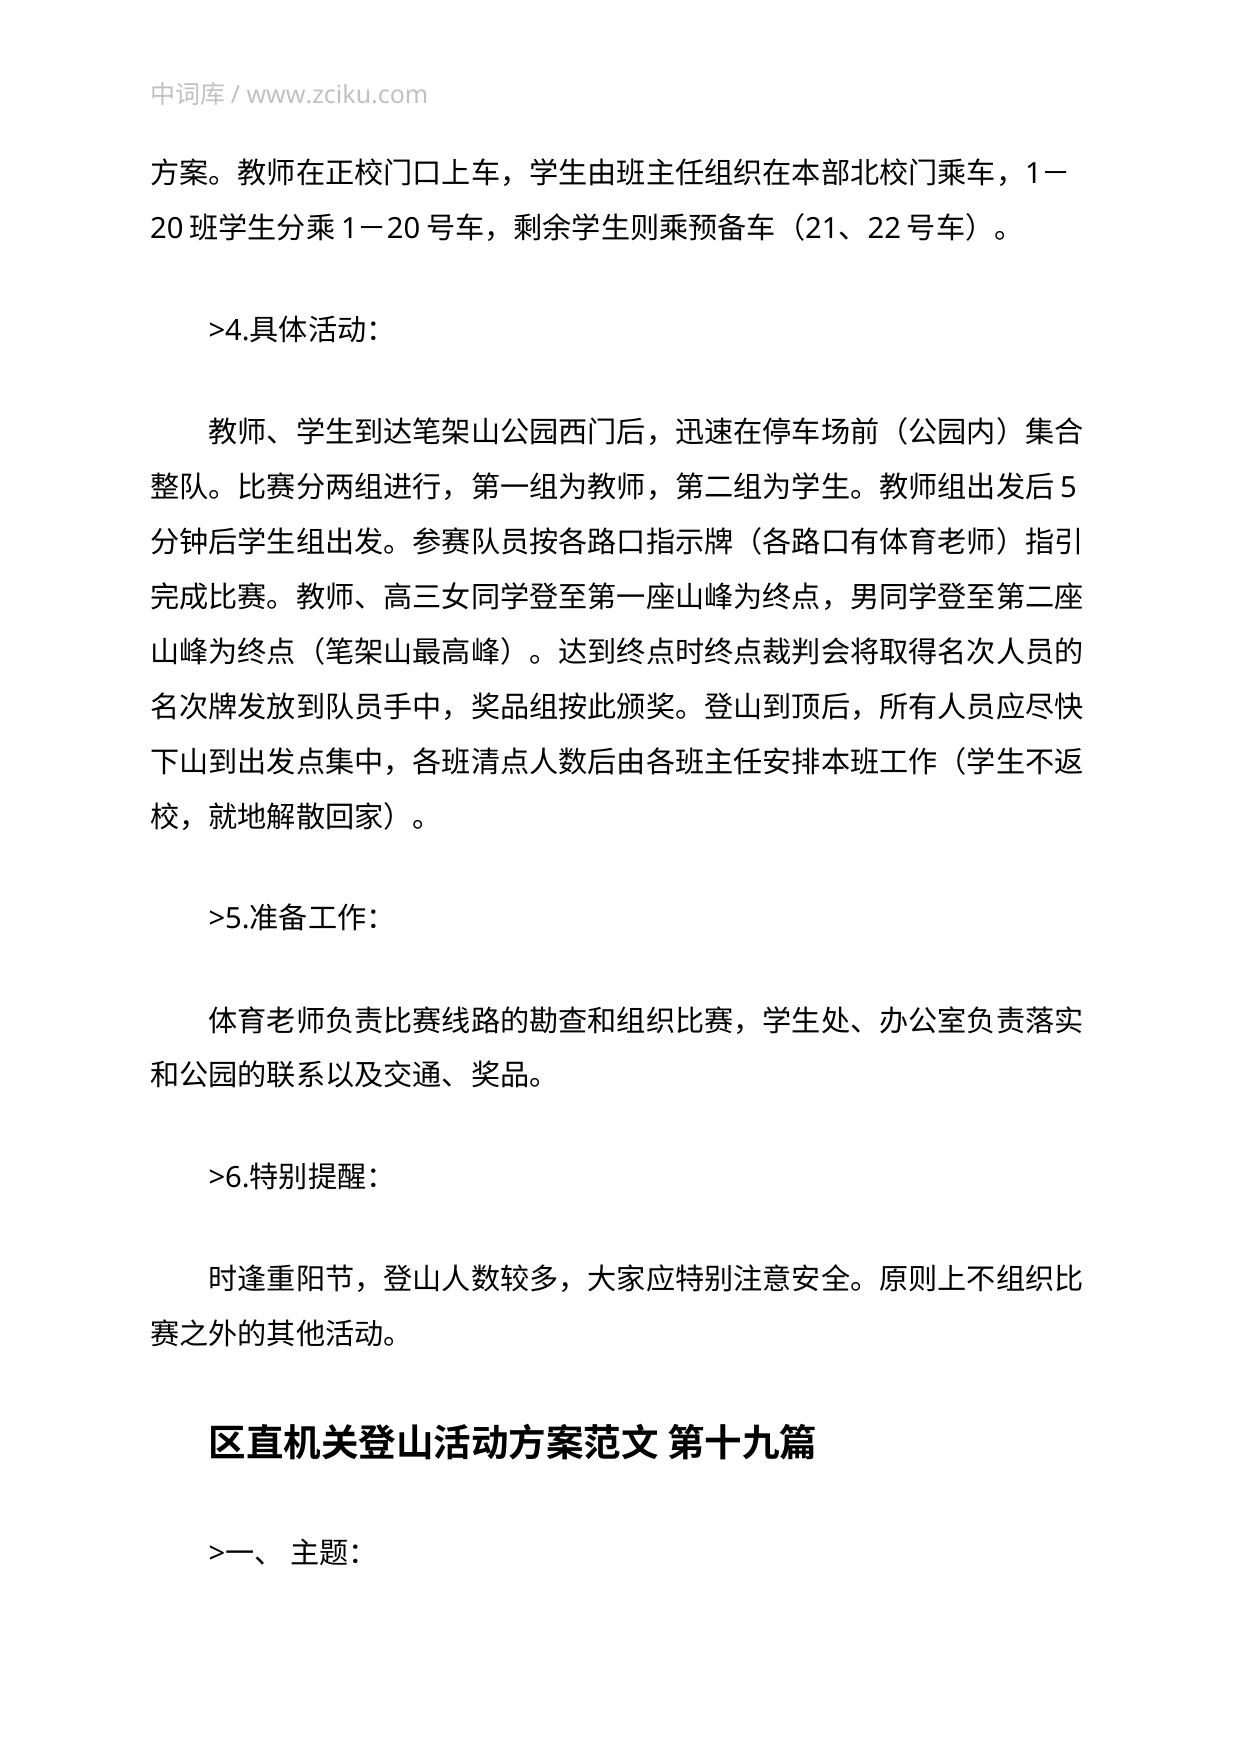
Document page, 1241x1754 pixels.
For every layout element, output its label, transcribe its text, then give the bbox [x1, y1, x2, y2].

text 教师、学生到达笔架山公园西门后，迅速在停车场前（公园内）集合整队。比赛分两组进行，第一组为教师，第二组为学生。教师组出发后5分钟后学生组出发。参赛队员按各路口指示牌（各路口有体育老师）指引完成比赛。教师、高三女同学登至第一座山峰为终点，男同学登至第二座山峰为终点（笔架山最高峰）。达到终点时终点裁判会将取得名次人员的名次牌发放到队员手中，奖品组按此颁奖。登山到顶后，所有人员应尽快下山到出发点集中，各班清点人数后由各班主任安排本班工作（学生不返校，就地解散回家）。 [150, 409, 1090, 836]
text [150, 150, 1090, 247]
text >4.具体活动： [150, 307, 1090, 349]
text 区直机关登山活动方案范文 第十九篇 [150, 1412, 1090, 1467]
text 体育老师负责比赛线路的勘查和组织比赛，学生处、办公室负责落实和公园的联系以及交通、奖品。 [150, 997, 1090, 1094]
text >5.准备工作： [150, 895, 1090, 937]
text >6.特别提醒： [150, 1154, 1090, 1196]
text 时逢重阳节，登山人数较多，大家应特别注意安全。原则上不组织比赛之外的其他活动。 [150, 1256, 1090, 1353]
text >一、 主题： [150, 1530, 1090, 1572]
